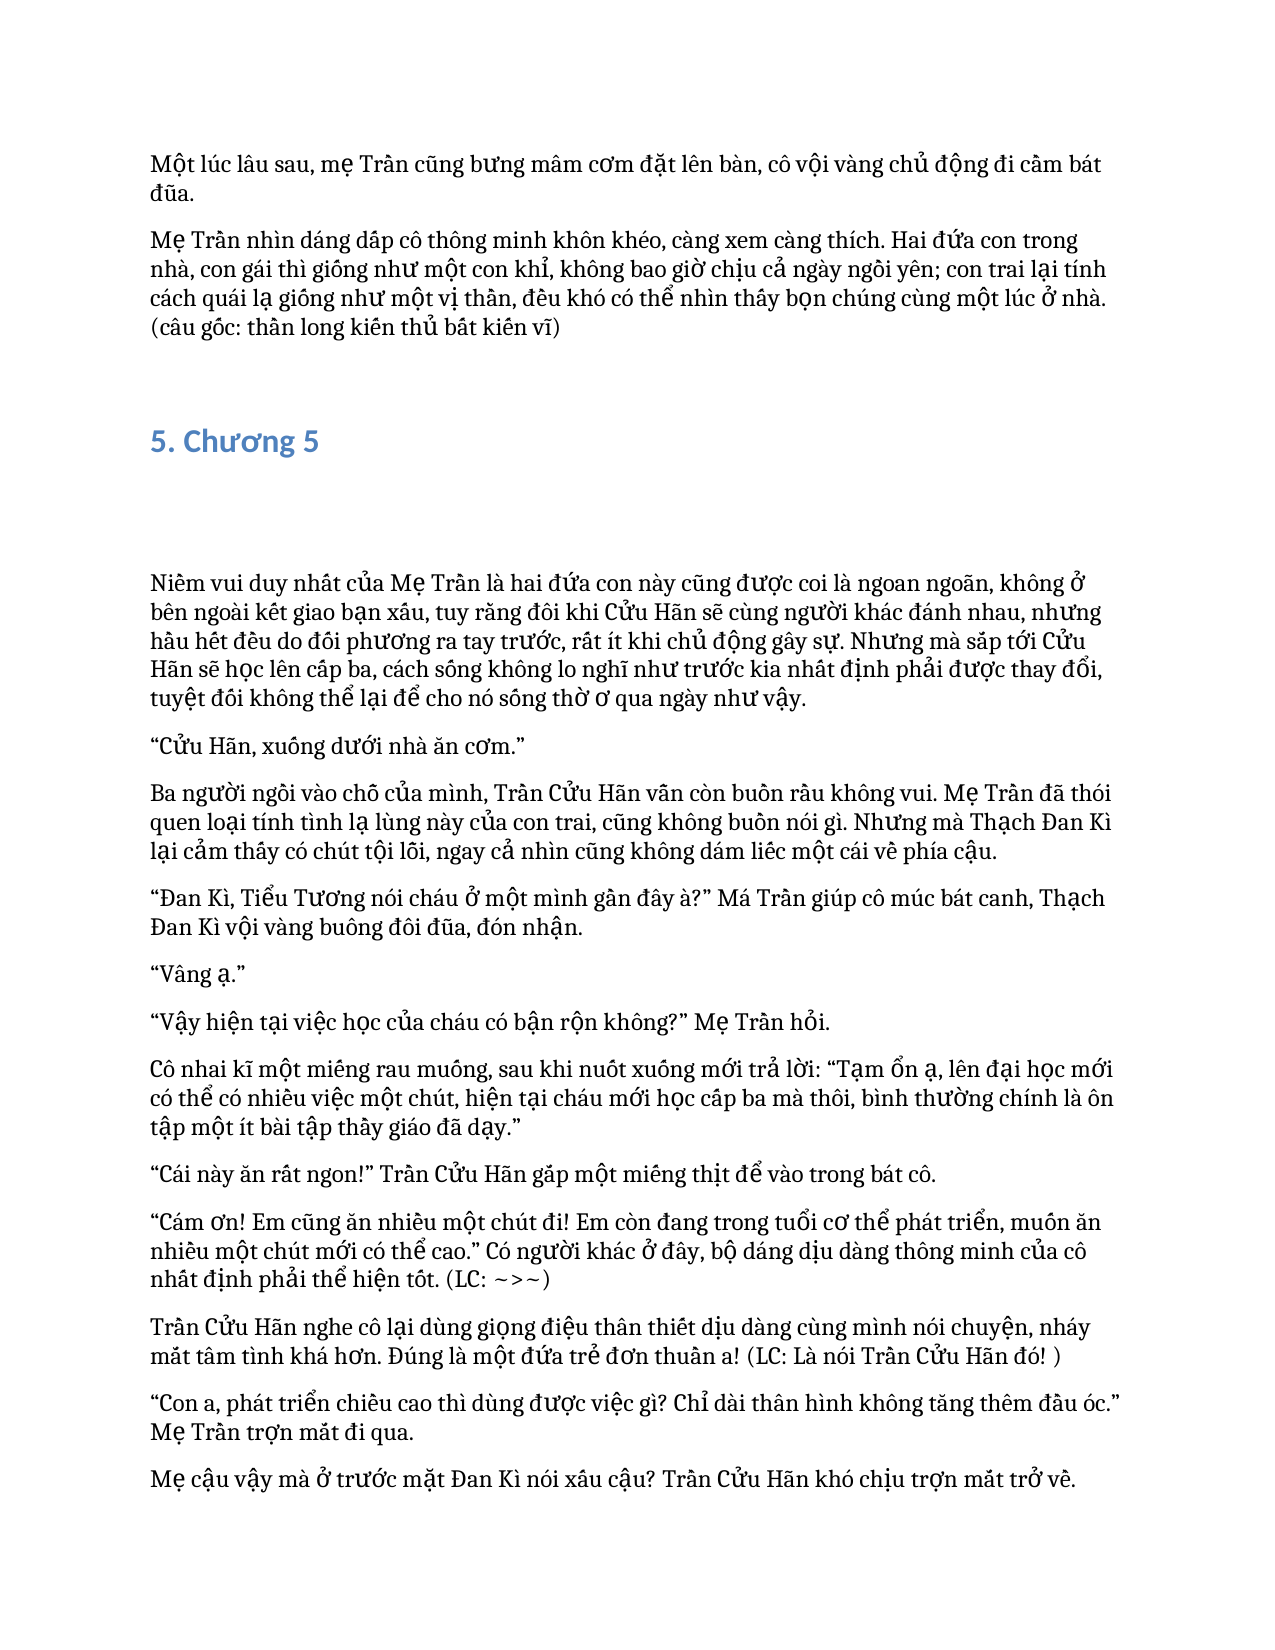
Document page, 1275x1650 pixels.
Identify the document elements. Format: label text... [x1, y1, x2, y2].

text Cô nhai kĩ một miếng rau muống, sau khi nuốt xuống mới trả lời: “Tạm ổn ạ, lên đại học mới có thể có nhiều việc một chút, hiện tại cháu mới học cấp ba mà thôi, bình thường chính là ôn tập một ít bài tập thầy giáo đã dạy.” [150, 1055, 1125, 1142]
text “Đan Kì, Tiểu Tương nói cháu ở một mình gần đây à?” Má Trần giúp cô múc bát canh, Thạch Đan Kì vội vàng buông đôi đũa, đón nhận. [150, 884, 1125, 942]
text “Cám ơn! Em cũng ăn nhiều một chút đi! Em còn đang trong tuổi cơ thể phát triển, muốn ăn nhiều một chút mới có thể cao.” Có người khác ở đây, bộ dáng dịu dàng thông minh của cô nhất định phải thể hiện tốt. (LC: ~>~) [150, 1208, 1125, 1294]
text Mẹ cậu vậy mà ở trước mặt Đan Kì nói xấu cậu? Trần Cửu Hãn khó chịu trợn mắt trở về. [150, 1465, 1125, 1494]
text Trần Cửu Hãn nghe cô lại dùng giọng điệu thân thiết dịu dàng cùng mình nói chuyện, nháy mắt tâm tình khá hơn. Đúng là một đứa trẻ đơn thuần a! (LC: Là nói Trần Cửu Hãn đó! ) [150, 1313, 1125, 1370]
text “Vậy hiện tại việc học của cháu có bận rộn không?” Mẹ Trần hỏi. [150, 1008, 1125, 1037]
text Một lúc lâu sau, mẹ Trần cũng bưng mâm cơm đặt lên bàn, cô vội vàng chủ động đi cầm bát đũa. [150, 150, 1125, 207]
text Mẹ Trần nhìn dáng dấp cô thông minh khôn khéo, càng xem càng thích. Hai đứa con trong nhà, con gái thì giống như một con khỉ, không bao giờ chịu cả ngày ngồi yên; con trai lại tính cách quái lạ giống như một vị thần, đều khó có thể nhìn thấy bọn chúng cùng một lúc ở nhà. (câu gốc: thần long kiến thủ bất kiến vĩ) [150, 226, 1125, 399]
subtitle 5. Chương 5 [150, 419, 1125, 460]
text Niềm vui duy nhất của Mẹ Trần là hai đứa con này cũng được coi là ngoan ngoãn, không ở bên ngoài kết giao bạn xấu, tuy rằng đôi khi Cửu Hãn sẽ cùng người khác đánh nhau, nhưng hầu hết đều do đối phương ra tay trước, rất ít khi chủ động gây sự. Nhưng mà sắp tới Cửu Hãn sẽ học lên cấp ba, cách sống không lo nghĩ như trước kia nhất định phải được thay đổi, tuyệt đối không thể lại để cho nó sống thờ ơ qua ngày như vậy. [150, 569, 1125, 713]
text “Con a, phát triển chiều cao thì dùng được việc gì? Chỉ dài thân hình không tăng thêm đầu óc.” Mẹ Trần trợn mắt đi qua. [150, 1389, 1125, 1447]
text Ba người ngồi vào chỗ của mình, Trần Cửu Hãn vẫn còn buồn rầu không vui. Mẹ Trần đã thói quen loại tính tình lạ lùng này của con trai, cũng không buồn nói gì. Nhưng mà Thạch Đan Kì lại cảm thấy có chút tội lỗi, ngay cả nhìn cũng không dám liếc một cái về phía cậu. [150, 779, 1125, 865]
text “Cái này ăn rất ngon!” Trần Cửu Hãn gắp một miếng thịt để vào trong bát cô. [150, 1160, 1125, 1189]
text “Cửu Hãn, xuống dưới nhà ăn cơm.” [150, 732, 1125, 760]
text “Vâng ạ.” [150, 960, 1125, 989]
